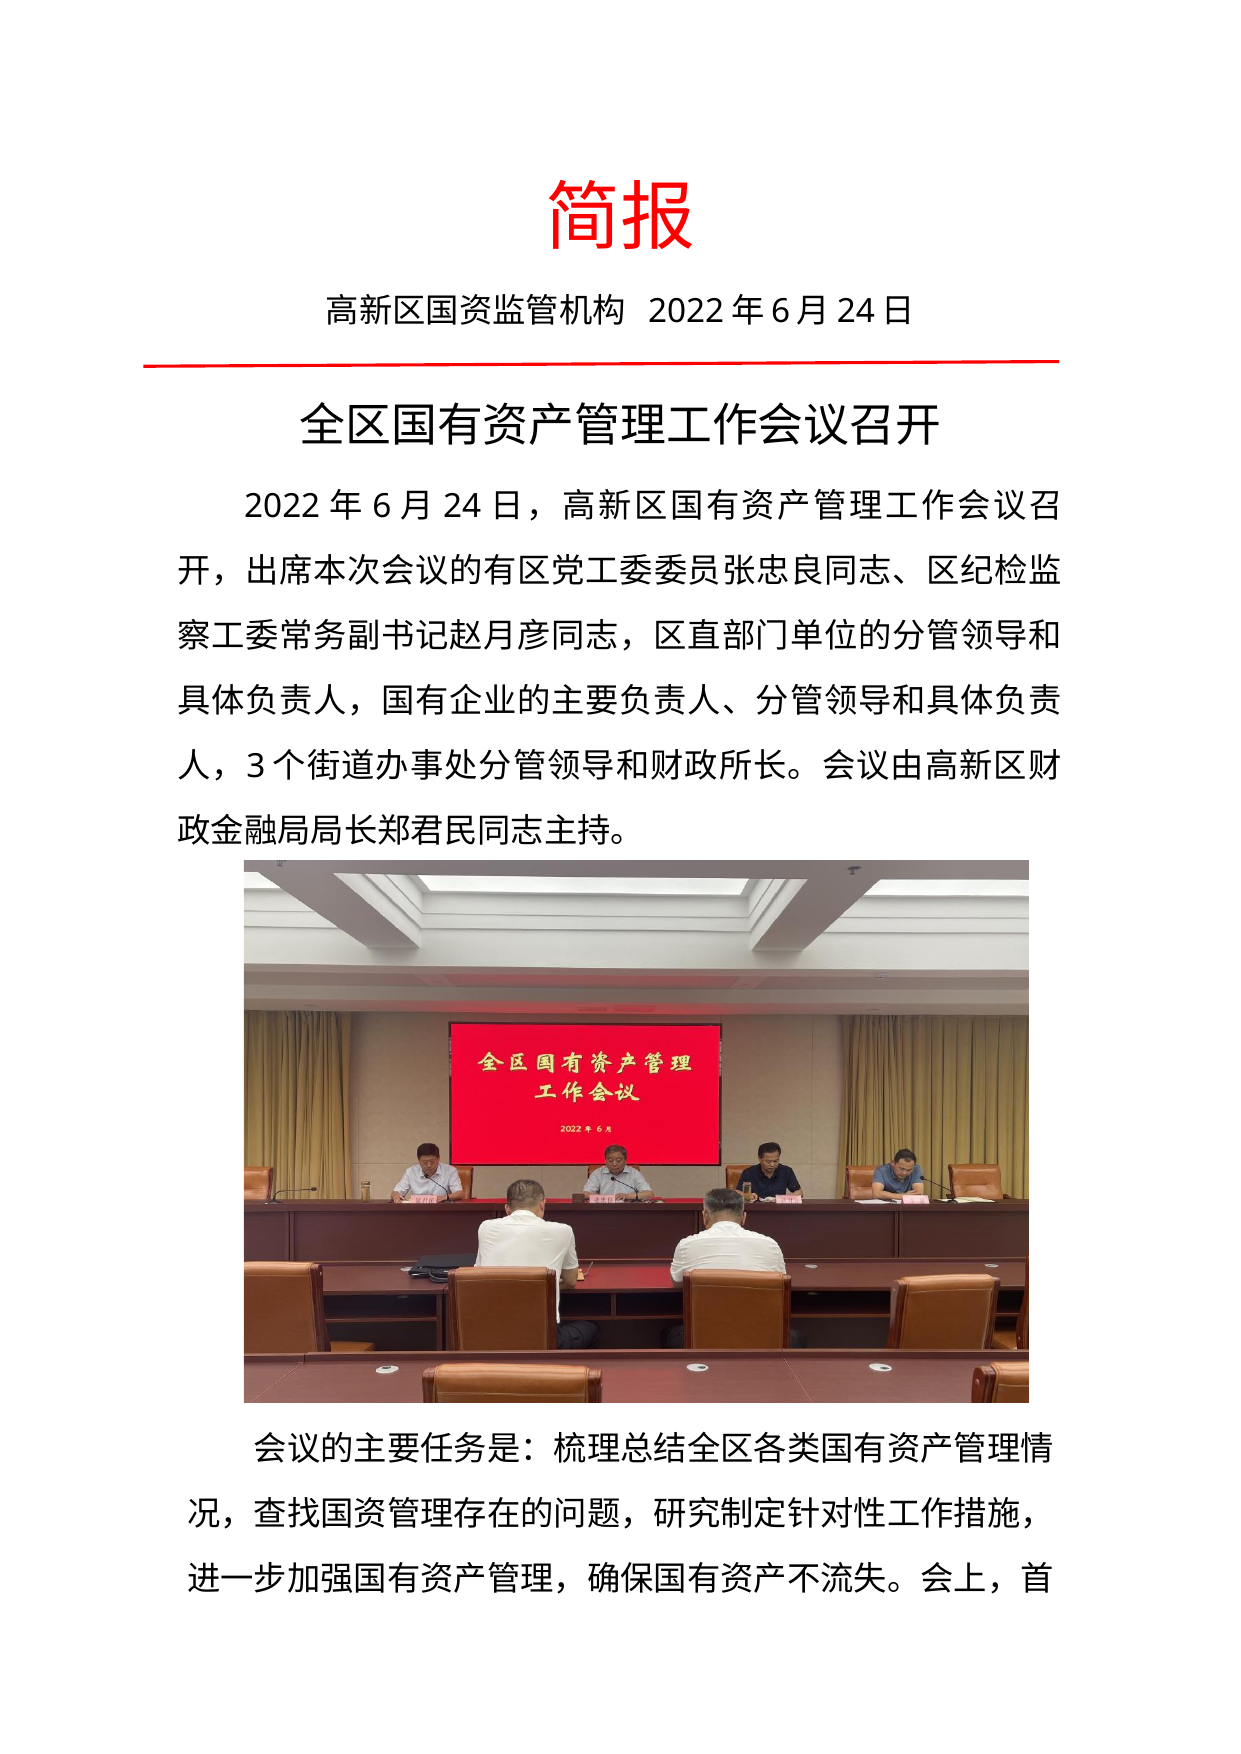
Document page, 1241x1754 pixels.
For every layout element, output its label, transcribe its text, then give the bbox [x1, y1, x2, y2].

text 全区国有资产管理工作会议召开 [177, 373, 1063, 471]
text 简报 [177, 146, 1063, 276]
text 2022年6月24日，高新区国有资产管理工作会议召开，出席本次会议的有区党工委委员张忠良同志、区纪检监察工委常务副书记赵月彦同志，区直部门单位的分管领导和具体负责人，国有企业的主要负责人、分管领导和具体负责人，3个街道办事处分管领导和财政所长。会议由高新区财政金融局局长郑君民同志主持。 [177, 471, 1063, 861]
text 高新区国资监管机构 2022年6月24日 [177, 276, 1063, 341]
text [177, 1413, 1063, 1608]
picture [243, 860, 1029, 1403]
